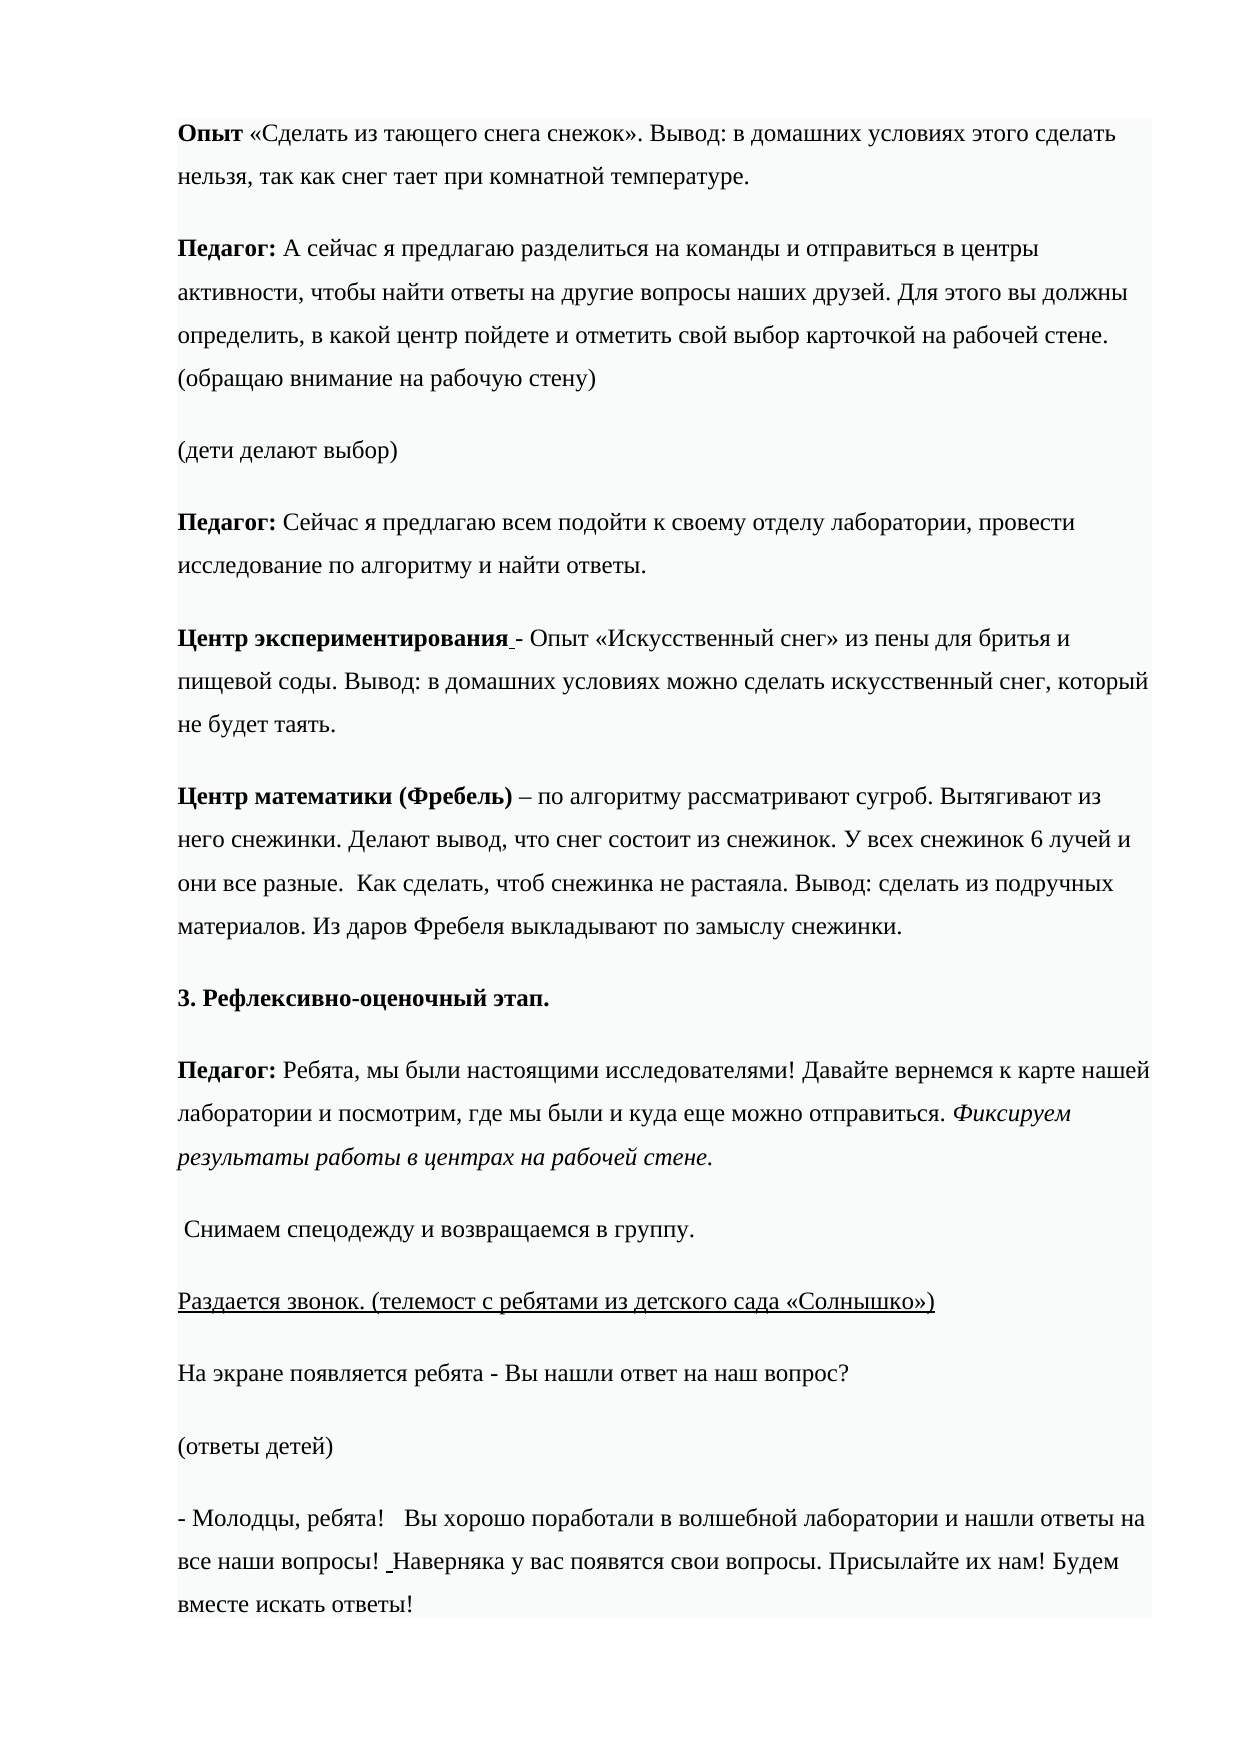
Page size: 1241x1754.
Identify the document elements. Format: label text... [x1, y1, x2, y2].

text Центр математики (Фребель) – по алгоритму рассматривают сугроб. Вытягивают из него снежинки. Делают вывод, что снег состоит из снежинок. У всех снежинок 6 лучей и они все разные. Как сделать, чтоб снежинка не растаяла. Вывод: сделать из подручных материалов. Из даров Фребеля выкладывают по замыслу снежинки. [177, 781, 1152, 939]
text Педагог: Сейчас я предлагаю всем подойти к своему отделу лаборатории, провести исследование по алгоритму и найти ответы. [177, 507, 1152, 579]
text 3. Рефлексивно-оценочный этап. [177, 983, 1152, 1012]
text Снимаем спецодежду и возвращаемся в группу. [177, 1214, 1152, 1243]
text Центр экспериментирования - Опыт «Искусственный снег» из пены для бритья и пищевой соды. Вывод: в домашних условиях можно сделать искусственный снег, который не будет таять. [177, 623, 1152, 738]
text Раздается звонок. (телемост с ребятами из детского сада «Солнышко») [177, 1286, 1152, 1315]
text (дети делают выбор) [177, 435, 1152, 464]
text Опыт «Сделать из тающего снега снежок». Вывод: в домашних условиях этого сделать нельзя, так как снег тает при комнатной температуре. [177, 118, 1152, 190]
text На экране появляется ребята - Вы нашли ответ на наш вопрос? [177, 1358, 1152, 1387]
text - Молодцы, ребята! Вы хорошо поработали в волшебной лаборатории и нашли ответы на все наши вопросы! Наверняка у вас появятся свои вопросы. Присылайте их нам! Будем вместе искать ответы! [177, 1503, 1152, 1618]
text Педагог: Ребята, мы были настоящими исследователями! Давайте вернемся к карте нашей лаборатории и посмотрим, где мы были и куда еще можно отправиться. Фиксируем результаты работы в центрах на рабочей стене. [177, 1055, 1152, 1170]
text Педагог: А сейчас я предлагаю разделиться на команды и отправиться в центры активности, чтобы найти ответы на другие вопросы наших друзей. Для этого вы должны определить, в какой центр пойдете и отметить свой выбор карточкой на рабочей стене. (обращаю внимание на рабочую стену) [177, 233, 1152, 392]
text (ответы детей) [177, 1431, 1152, 1459]
